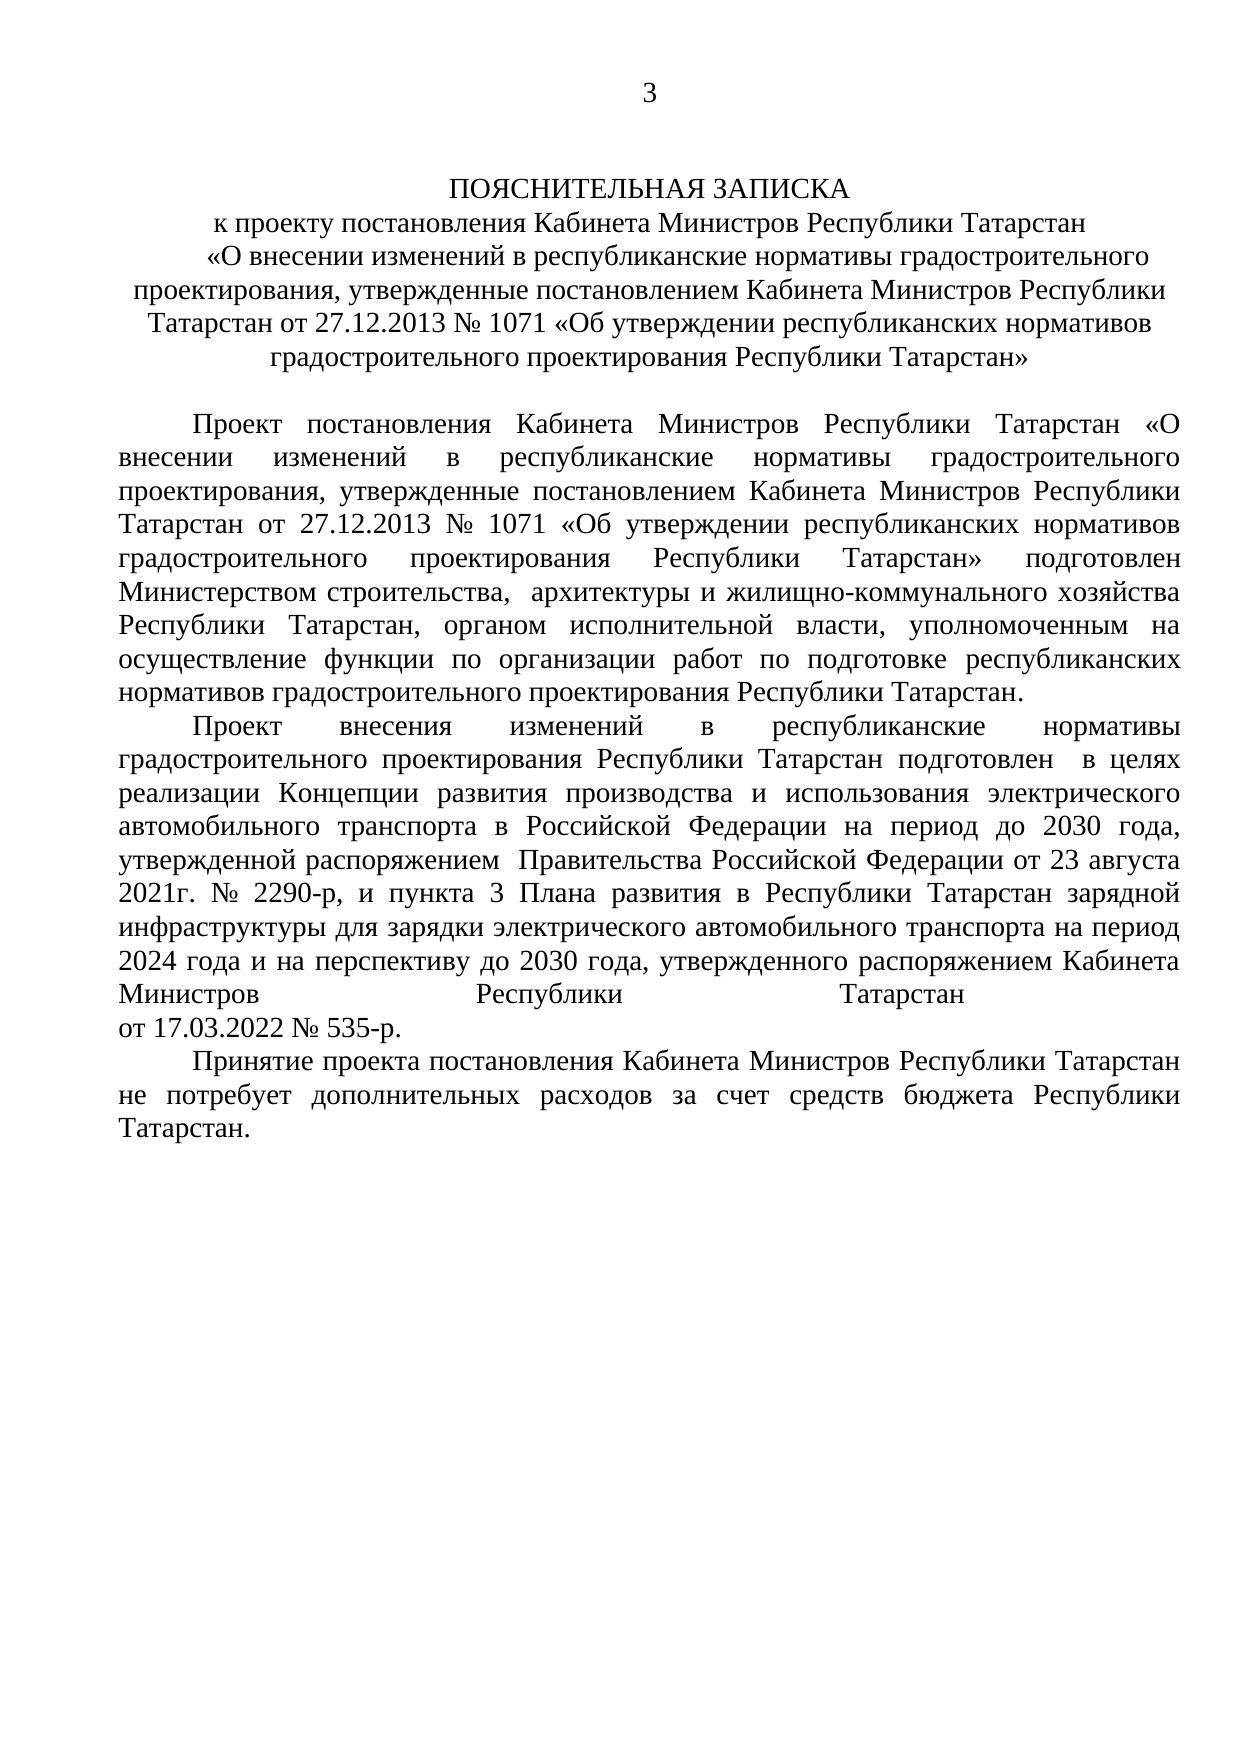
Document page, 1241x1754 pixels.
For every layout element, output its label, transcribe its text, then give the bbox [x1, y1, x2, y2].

text к проекту постановления Кабинета Министров Республики Татарстан [118, 205, 1181, 238]
title ПОЯСНИТЕЛЬНАЯ ЗАПИСКА [118, 171, 1181, 205]
text Принятие проекта постановления Кабинета Министров Республики Татарстан не потребует дополнительных расходов за счет средств бюджета Республики Татарстан. [118, 1043, 1181, 1144]
text «О внесении изменений в республиканские нормативы градостроительного проектирования, утвержденные постановлением Кабинета Министров Республики Татарстан от 27.12.2013 № 1071 «Об утверждении республиканских нормативов градостроительного проектирования Республики Татарстан» [118, 238, 1181, 372]
text Проект постановления Кабинета Министров Республики Татарстан «О внесении изменений в республиканские нормативы градостроительного проектирования, утвержденные постановлением Кабинета Министров Республики Татарстан от 27.12.2013 № 1071 «Об утверждении республиканских нормативов градостроительного проектирования Республики Татарстан» подготовлен Министерством строительства, архитектуры и жилищно-коммунального хозяйства Республики Татарстан, органом исполнительной власти, уполномоченным на осуществление функции по организации работ по подготовке республиканских нормативов градостроительного проектирования Республики Татарстан. [118, 406, 1181, 708]
text Проект внесения изменений в республиканские нормативы градостроительного проектирования Республики Татарстан подготовлен в целях реализации Концепции развития производства и использования электрического автомобильного транспорта в Российской Федерации на период до 2030 года, утвержденной распоряжением Правительства Российской Федерации от 23 августа 2021г. № 2290-р, и пункта 3 Плана развития в Республики Татарстан зарядной инфраструктуры для зарядки электрического автомобильного транспорта на период 2024 года и на перспективу до 2030 года, утвержденного распоряжением Кабинета Министров Республики Татарстан от 17.03.2022 № 535-р. [118, 708, 1181, 1043]
